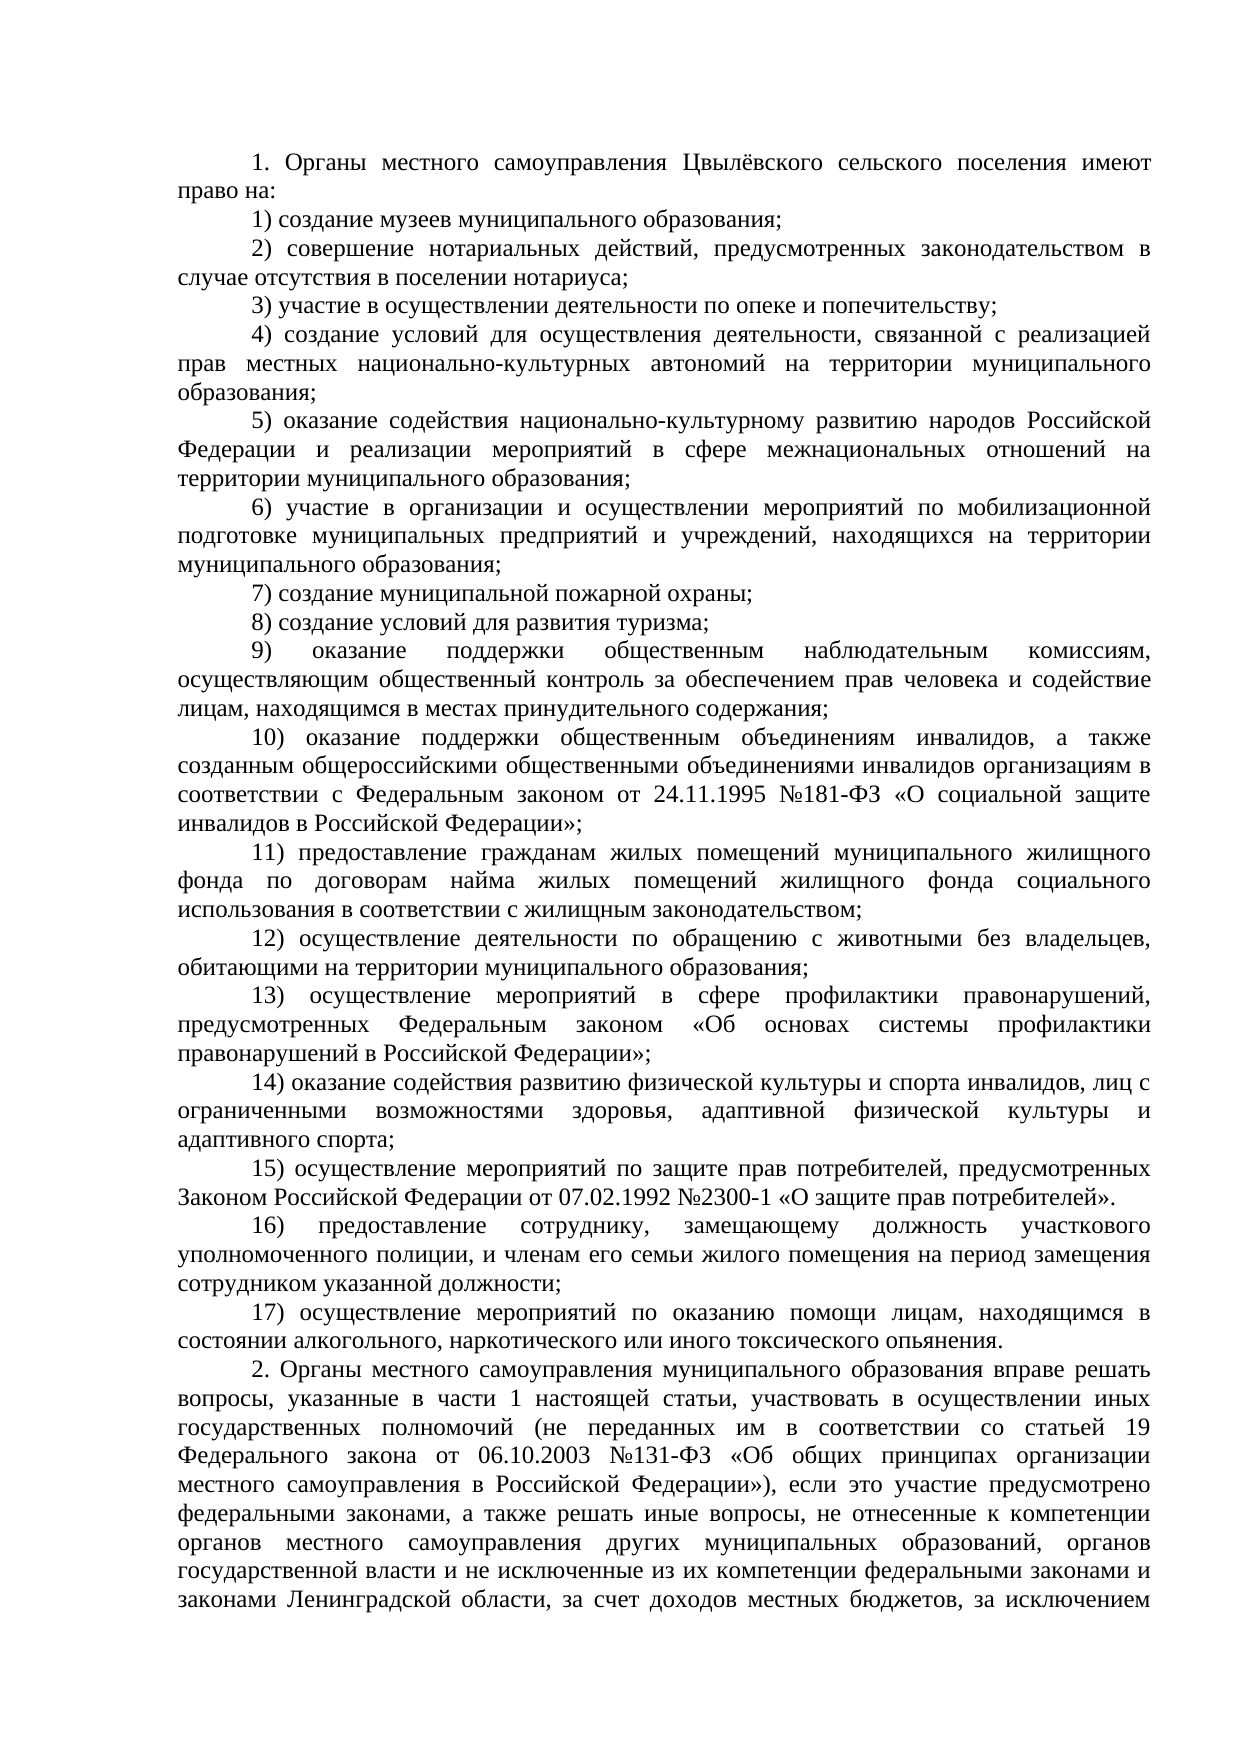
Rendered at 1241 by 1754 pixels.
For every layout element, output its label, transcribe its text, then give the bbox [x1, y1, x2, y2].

text 14) оказание содействия развитию физической культуры и спорта инвалидов, лиц с ограниченными возможностями здоровья, адаптивной физической культуры и адаптивного спорта; [177, 1067, 1152, 1153]
text 17) осуществление мероприятий по оказанию помощи лицам, находящимся в состоянии алкогольного, наркотического или иного токсического опьянения. [177, 1297, 1152, 1354]
text 12) осуществление деятельности по обращению с животными без владельцев, обитающими на территории муниципального образования; [177, 923, 1152, 981]
text 1. Органы местного самоуправления Цвылёвского сельского поселения имеют право на: [177, 147, 1152, 204]
text 13) осуществление мероприятий в сфере профилактики правонарушений, предусмотренных Федеральным законом «Об основах системы профилактики правонарушений в Российской Федерации»; [177, 981, 1152, 1067]
text 9) оказание поддержки общественным наблюдательным комиссиям, осуществляющим общественный контроль за обеспечением прав человека и содействие лицам, находящимся в местах принудительного содержания; [177, 636, 1152, 722]
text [177, 1354, 1152, 1613]
text 1) создание музеев муниципального образования; [177, 204, 1152, 233]
text 5) оказание содействия национально-культурному развитию народов Российской Федерации и реализации мероприятий в сфере межнациональных отношений на территории муниципального образования; [177, 406, 1152, 492]
text 11) предоставление гражданам жилых помещений муниципального жилищного фонда по договорам найма жилых помещений жилищного фонда социального использования в соответствии с жилищным законодательством; [177, 837, 1152, 923]
text 3) участие в осуществлении деятельности по опеке и попечительству; [177, 291, 1152, 319]
text 7) создание муниципальной пожарной охраны; [177, 578, 1152, 607]
text 15) осуществление мероприятий по защите прав потребителей, предусмотренных Законом Российской Федерации от 07.02.1992 №2300-1 «О защите прав потребителей». [177, 1153, 1152, 1211]
text 10) оказание поддержки общественным объединениям инвалидов, а также созданным общероссийскими общественными объединениями инвалидов организациям в соответствии с Федеральным законом от 24.11.1995 №181-ФЗ «О социальной защите инвалидов в Российской Федерации»; [177, 722, 1152, 837]
text 6) участие в организации и осуществлении мероприятий по мобилизационной подготовке муниципальных предприятий и учреждений, находящихся на территории муниципального образования; [177, 492, 1152, 578]
text 2) совершение нотариальных действий, предусмотренных законодательством в случае отсутствия в поселении нотариуса; [177, 233, 1152, 291]
text 8) создание условий для развития туризма; [177, 607, 1152, 636]
text 4) создание условий для осуществления деятельности, связанной с реализацией прав местных национально-культурных автономий на территории муниципального образования; [177, 319, 1152, 406]
text 16) предоставление сотруднику, замещающему должность участкового уполномоченного полиции, и членам его семьи жилого помещения на период замещения сотрудником указанной должности; [177, 1211, 1152, 1297]
